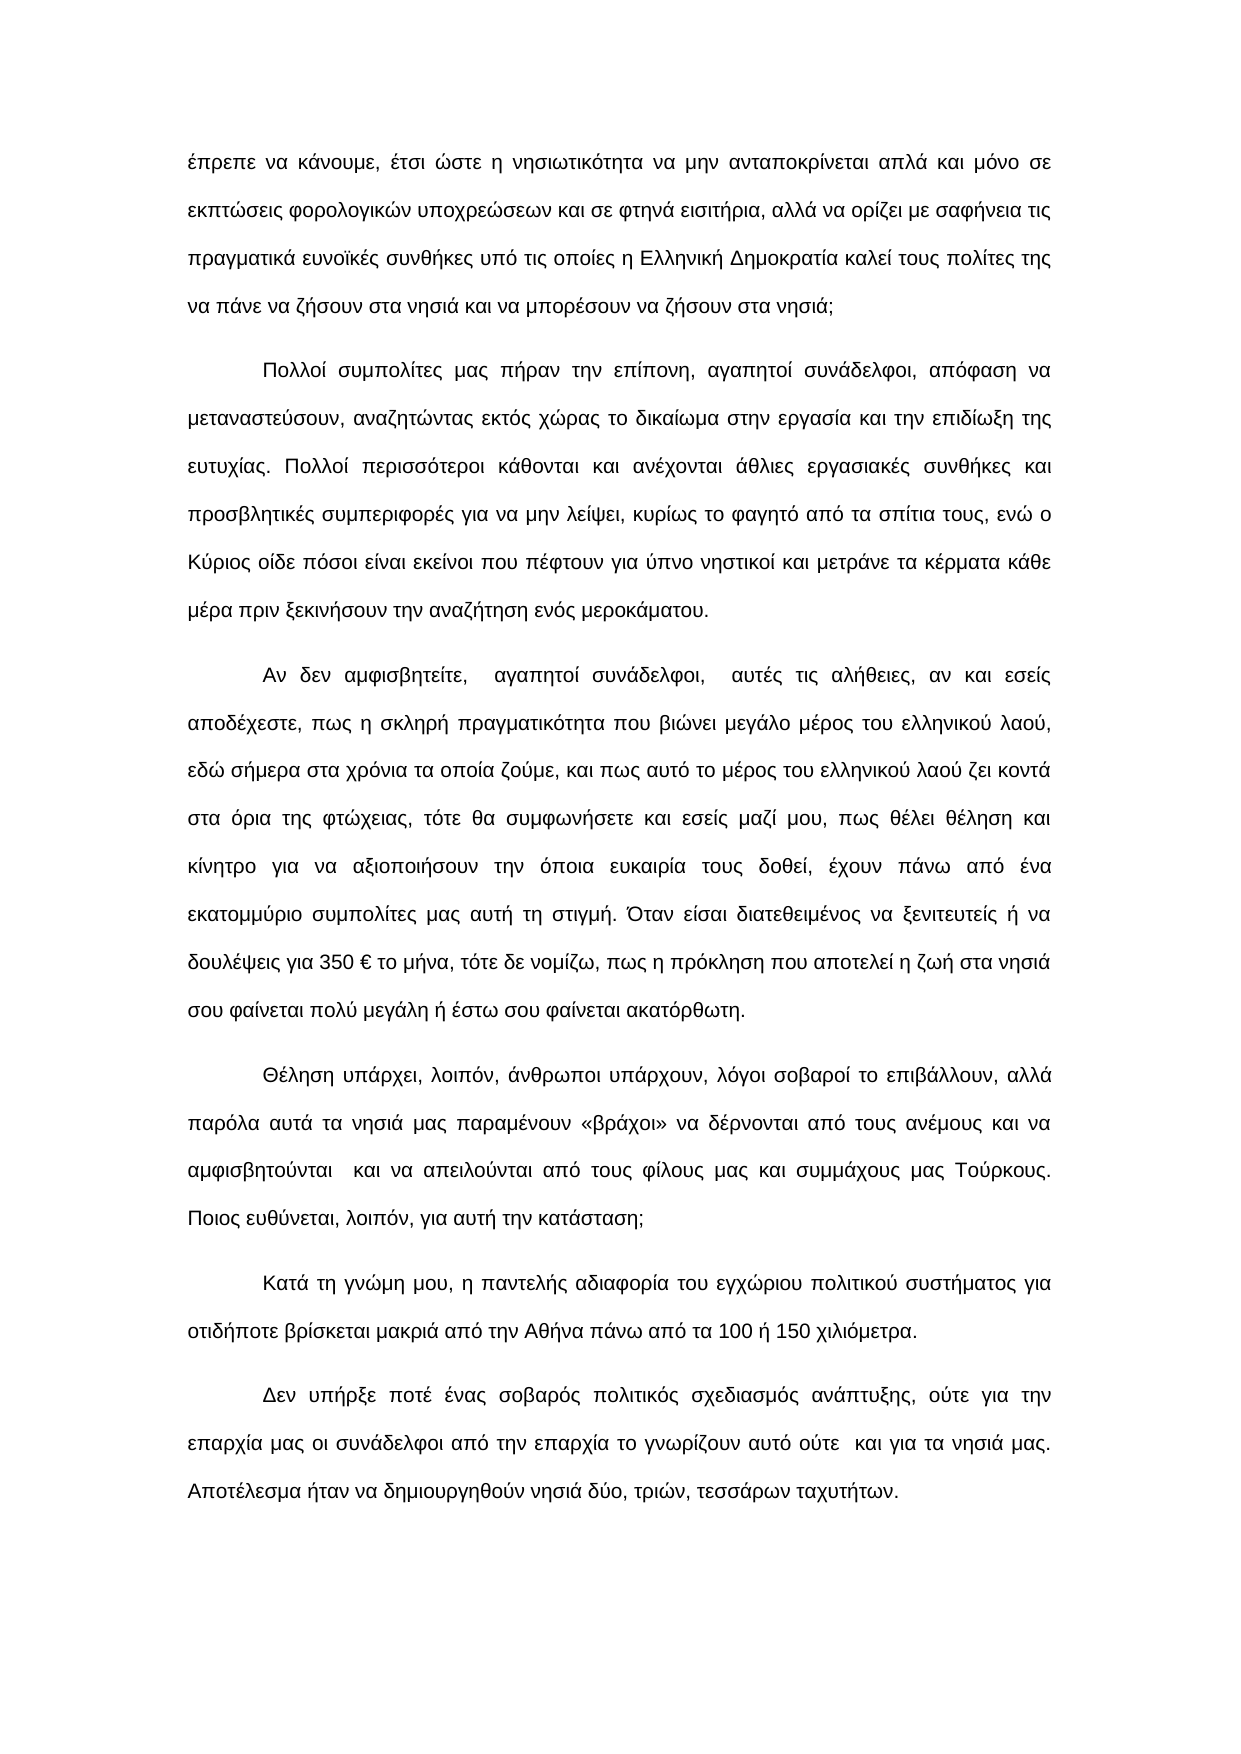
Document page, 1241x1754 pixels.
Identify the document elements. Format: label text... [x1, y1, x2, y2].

text Πολλοί συμπολίτες μας πήραν την επίπονη, αγαπητοί συνάδελφοι, απόφαση να μεταναστεύσουν, αναζητώντας εκτός χώρας το δικαίωμα στην εργασία και την επιδίωξη της ευτυχίας. Πολλοί περισσότεροι κάθονται και ανέχονται άθλιες εργασιακές συνθήκες και προσβλητικές συμπεριφορές για να μην λείψει, κυρίως το φαγητό από τα σπίτια τους, ενώ ο Κύριος οίδε πόσοι είναι εκείνοι που πέφτουν για ύπνο νηστικοί και μετράνε τα κέρματα κάθε μέρα πριν ξεκινήσουν την αναζήτηση ενός μεροκάματου. [187, 358, 1053, 622]
text Δεν υπήρξε ποτέ ένας σοβαρός πολιτικός σχεδιασμός ανάπτυξης, ούτε για την επαρχία μας οι συνάδελφοι από την επαρχία το γνωρίζουν αυτό ούτε και για τα νησιά μας. Αποτέλεσμα ήταν να δημιουργηθούν νησιά δύο, τριών, τεσσάρων ταχυτήτων. [187, 1383, 1053, 1503]
text Θέληση υπάρχει, λοιπόν, άνθρωποι υπάρχουν, λόγοι σοβαροί το επιβάλλουν, αλλά παρόλα αυτά τα νησιά μας παραμένουν «βράχοι» να δέρνονται από τους ανέμους και να αμφισβητούνται και να απειλούνται από τους φίλους μας και συμμάχους μας Τούρκους. Ποιος ευθύνεται, λοιπόν, για αυτή την κατάσταση; [187, 1062, 1053, 1230]
text Κατά τη γνώμη μου, η παντελής αδιαφορία του εγχώριου πολιτικού συστήματος για οτιδήποτε βρίσκεται μακριά από την Αθήνα πάνω από τα 100 ή 150 χιλιόμετρα. [187, 1271, 1053, 1343]
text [187, 150, 1053, 318]
text Αν δεν αμφισβητείτε, αγαπητοί συνάδελφοι, αυτές τις αλήθειες, αν και εσείς αποδέχεστε, πως η σκληρή πραγματικότητα που βιώνει μεγάλο μέρος του ελληνικού λαού, εδώ σήμερα στα χρόνια τα οποία ζούμε, και πως αυτό το μέρος του ελληνικού λαού ζει κοντά στα όρια της φτώχειας, τότε θα συμφωνήσετε και εσείς μαζί μου, πως θέλει θέληση και κίνητρο για να αξιοποιήσουν την όποια ευκαιρία τους δοθεί, έχουν πάνω από ένα εκατομμύριο συμπολίτες μας αυτή τη στιγμή. Όταν είσαι διατεθειμένος να ξενιτευτείς ή να δουλέψεις για 350 € το μήνα, τότε δε νομίζω, πως η πρόκληση που αποτελεί η ζωή στα νησιά σου φαίνεται πολύ μεγάλη ή έστω σου φαίνεται ακατόρθωτη. [187, 662, 1053, 1022]
